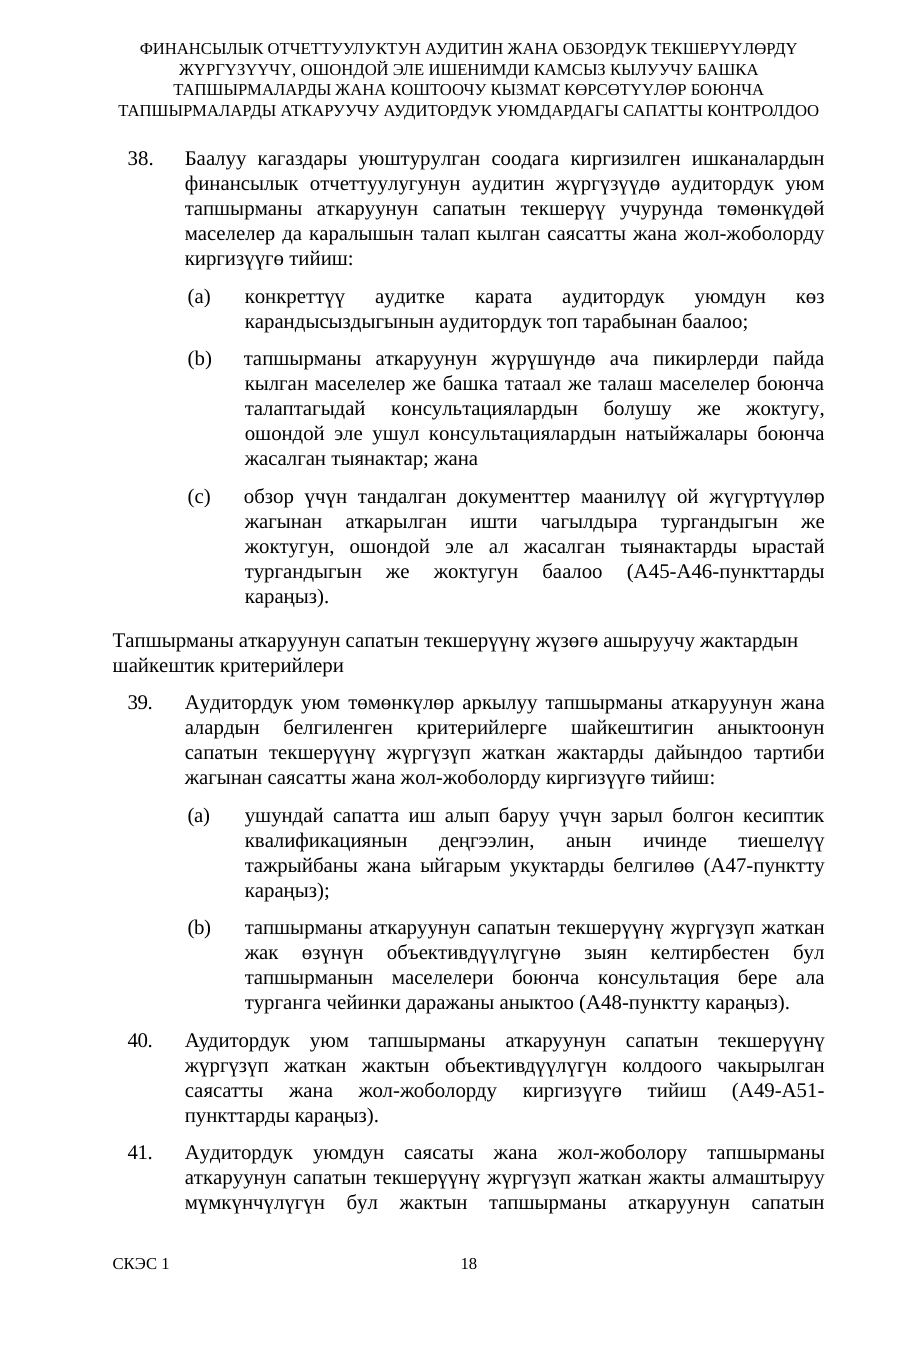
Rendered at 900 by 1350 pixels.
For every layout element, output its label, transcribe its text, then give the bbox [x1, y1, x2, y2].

list Тапшырманы аткаруунун сапатын текшерүүнү жүзөгө ашыруучу жактардын шайкештик критерийлери [112, 627, 825, 677]
list (a) конкреттүү аудитке карата аудитордук уюмдун көз карандысыздыгынын аудитордук топ тарабынан баалоо; [187, 283, 825, 333]
list (c) обзор үчүн тандалган документтер маанилүү ой жүгүртүүлөр жагынан аткарылган ишти чагылдыра тургандыгын же жоктугун, ошондой эле ал жасалган тыянактарды ырастай тургандыгын же жоктугун баалоо (A45-A46-пункттарды караңыз). [187, 483, 825, 608]
list (a) ушундай сапатта иш алып баруу үчүн зарыл болгон кесиптик квалификациянын деңгээлин, анын ичинде тиешелүү тажрыйбаны жана ыйгарым укуктарды белгилөө (A47-пунктту караңыз); [187, 802, 825, 902]
list (b) тапшырманы аткаруунун жүрүшүндө ача пикирлерди пайда кылган маселелер же башка татаал же талаш маселелер боюнча талаптагыдай консультациялардын болушу же жоктугу, ошондой эле ушул консультациялардын натыйжалары боюнча жасалган тыянактар; жана [187, 346, 825, 471]
list 39. Аудитордук уюм төмөнкүлөр аркылуу тапшырманы аткаруунун жана алардын белгиленген критерийлерге шайкештигин аныктоонун сапатын текшерүүнү жүргүзүп жаткан жактарды дайындоо тартиби жагынан саясатты жана жол-жоболорду киргизүүгө тийиш: [127, 689, 825, 789]
list 38. Баалуу кагаздары уюштурулган соодага киргизилген ишканалардын финансылык отчеттуулугунун аудитин жүргүзүүдө аудитордук уюм тапшырманы аткаруунун сапатын текшерүү учурунда төмөнкүдөй маселелер да каралышын талап кылган саясатты жана жол-жоболорду киргизүүгө тийиш: [127, 146, 825, 271]
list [127, 1139, 825, 1214]
list (b) тапшырманы аткаруунун сапатын текшерүүнү жүргүзүп жаткан жак өзүнүн объективдүүлүгүнө зыян келтирбестен бул тапшырманын маселелери боюнча консультация бере ала турганга чейинки даражаны аныктоо (A48-пунктту караңыз). [187, 914, 825, 1014]
text 40. Аудитордук уюм тапшырманы аткаруунун сапатын текшерүүнү жүргүзүп жаткан жактын объективдүүлүгүн колдоого чакырылган саясатты жана жол-жоболорду киргизүүгө тийиш (A49-A51-пункттарды караңыз). [127, 1027, 825, 1127]
